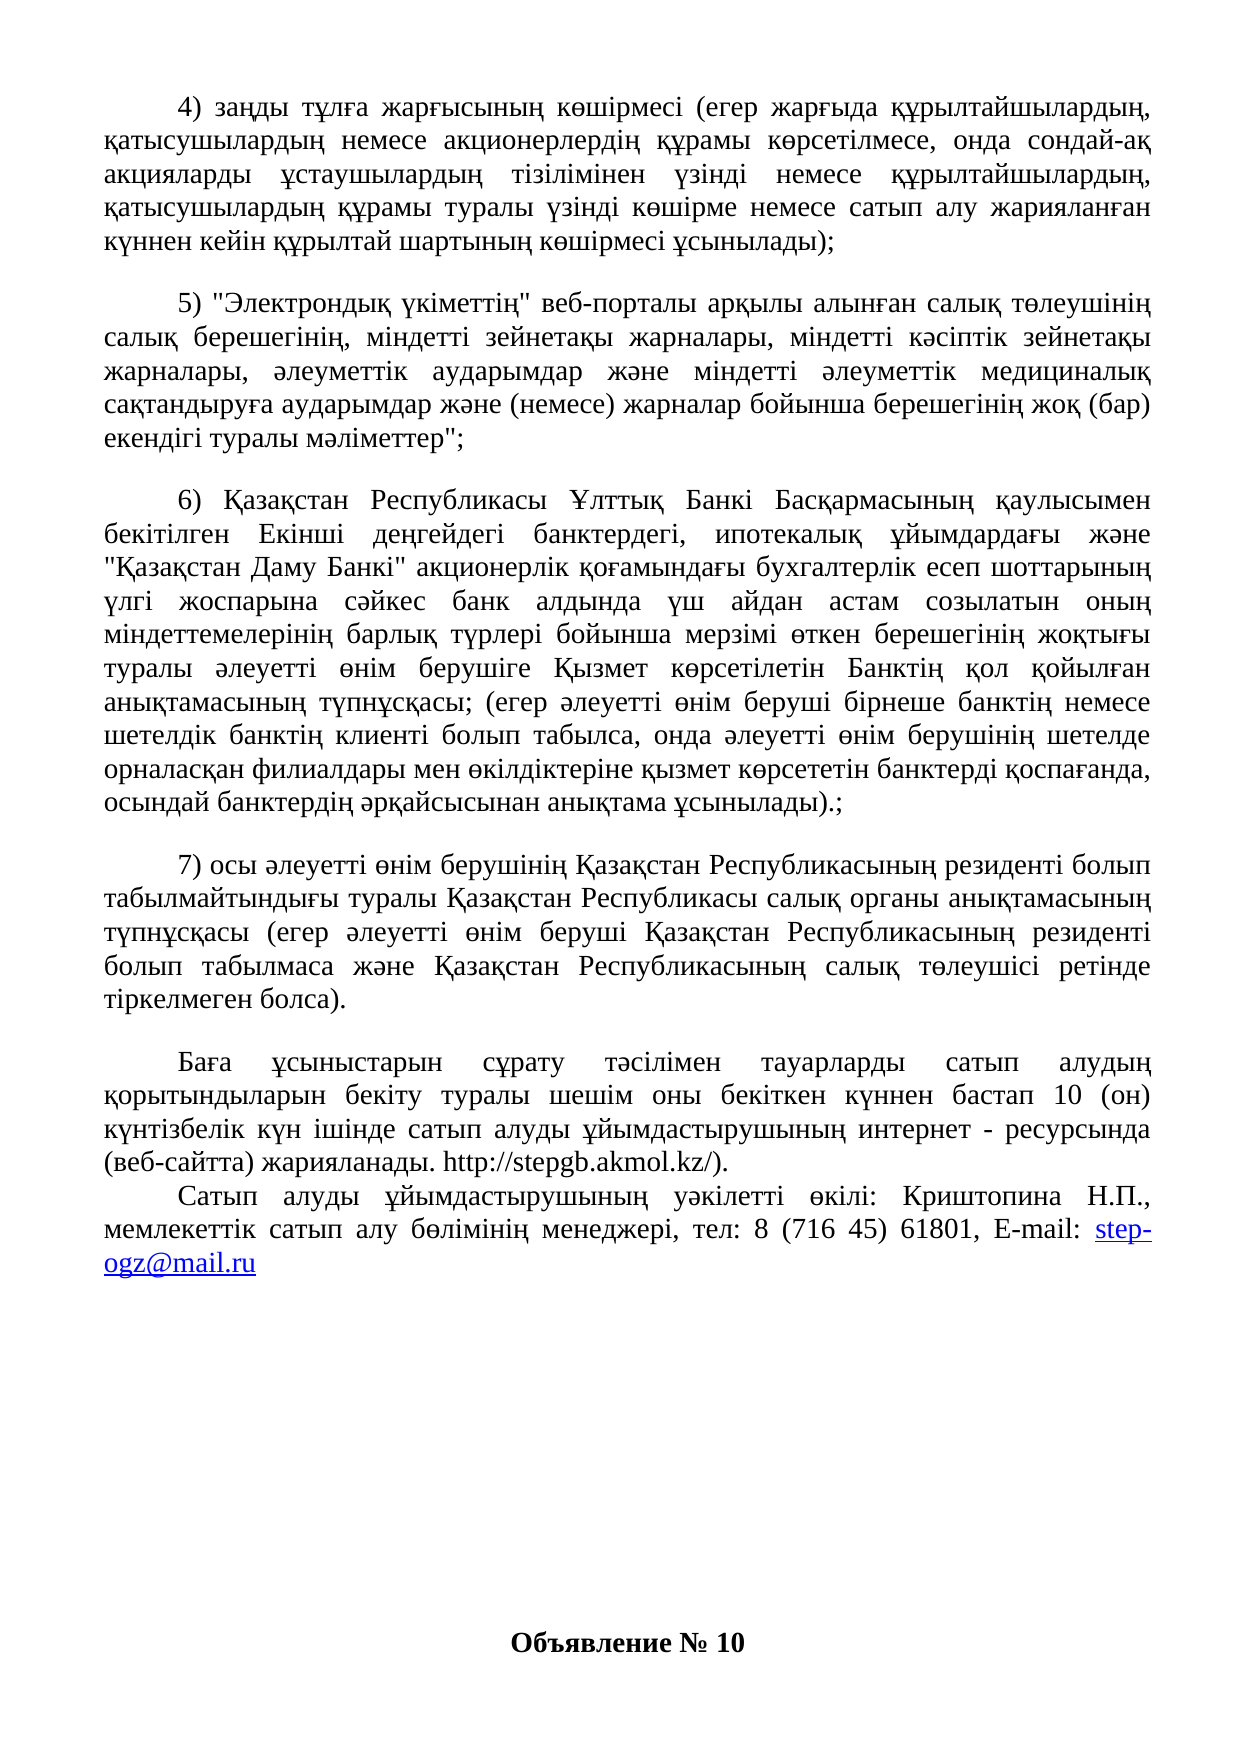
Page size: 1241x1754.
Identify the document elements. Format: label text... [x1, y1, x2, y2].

text Объявление № 10 [103, 1626, 1152, 1659]
text 6) Қазақстан Республикасы Ұлттық Банкі Басқармасының қаулысымен бекітілген Екінші деңгейдегі банктердегі, ипотекалық ұйымдардағы және "Қазақстан Даму Банкі" акционерлік қоғамындағы бухгалтерлік есеп шоттарының үлгі жоспарына сәйкес банк алдында үш айдан астам созылатын оның міндеттемелерінің барлық түрлері бойынша мерзімі өткен берешегінің жоқтығы туралы әлеуетті өнім берушіге Қызмет көрсетілетін Банктің қол қойылған анықтамасының түпнұсқасы; (егер әлеуетті өнім беруші бірнеше банктің немесе шетелдік банктің клиенті болып табылса, онда әлеуетті өнім берушінің шетелде орналасқан филиалдары мен өкілдіктеріне қызмет көрсететін банктерді қоспағанда, осындай банктердің әрқайсысынан анықтама ұсынылады).; [103, 482, 1152, 818]
text 5) "Электрондық үкіметтің" веб-порталы арқылы алынған салық төлеушінің салық берешегінің, міндетті зейнетақы жарналары, міндетті кәсіптік зейнетақы жарналары, әлеуметтік аударымдар және міндетті әлеуметтік медициналық сақтандыруға аударымдар және (немесе) жарналар бойынша берешегінің жоқ (бар) екендігі туралы мәліметтер"; [103, 286, 1152, 453]
text 4) заңды тұлға жарғысының көшірмесі (егер жарғыда құрылтайшылардың, қатысушылардың немесе акционерлердің құрамы көрсетілмесе, онда сондай-ақ акцияларды ұстаушылардың тізілімінен үзінді немесе құрылтайшылардың, қатысушылардың құрамы туралы үзінді көшірме немесе сатып алу жарияланған күннен кейін құрылтай шартының көшірмесі ұсынылады); [103, 89, 1152, 256]
text 7) осы әлеуетті өнім берушінің Қазақстан Республикасының резиденті болып табылмайтындығы туралы Қазақстан Республикасы салық органы анықтамасының түпнұсқасы (егер әлеуетті өнім беруші Қазақстан Республикасының резиденті болып табылмаса және Қазақстан Республикасының салық төлеушісі ретінде тіркелмеген болса). [103, 847, 1152, 1015]
text Сатып алуды ұйымдастырушының уәкілетті өкілі: Криштопина Н.П., мемлекеттік сатып алу бөлімінің менеджері, тел: 8 (716 45) 61801, E-mail: step-ogz@mail.ru [103, 1178, 1152, 1279]
text Баға ұсыныстарын сұрату тәсілімен тауарларды сатып алудың қорытындыларын бекіту туралы шешім оны бекіткен күннен бастап 10 (он) күнтізбелік күн ішінде сатып алуды ұйымдастырушының интернет - ресурсында (веб-сайтта) жарияланады. http://stepgb.akmol.kz/). [103, 1044, 1152, 1178]
